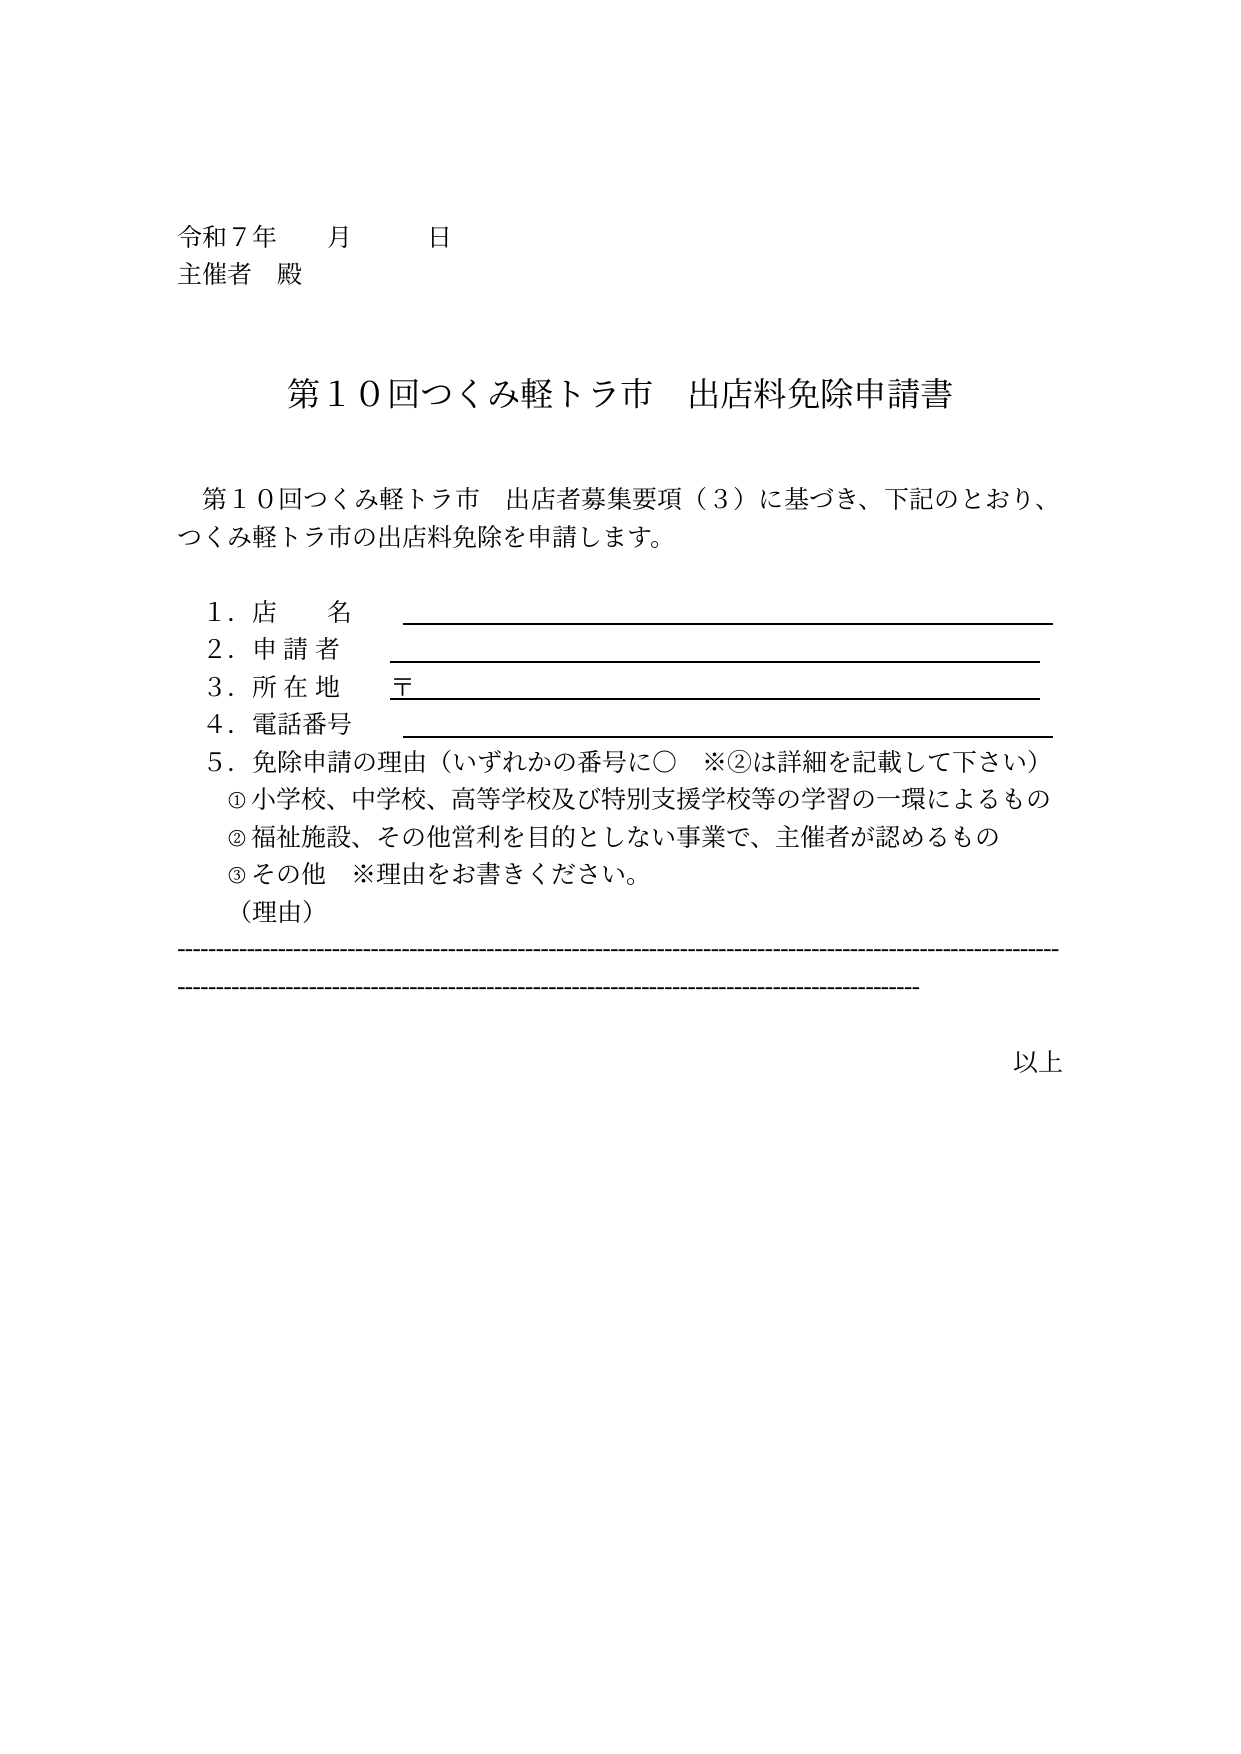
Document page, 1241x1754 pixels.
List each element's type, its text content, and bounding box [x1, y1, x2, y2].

text 主催者 殿 [177, 254, 1063, 292]
text （理由） [177, 892, 1063, 929]
text ①小学校、中学校、高等学校及び特別支援学校等の学習の一環によるもの [177, 779, 1063, 817]
text ３．所在地 〒 [177, 667, 1063, 704]
text 令和７年 月 日 [177, 217, 1063, 254]
title 第１０回つくみ軽トラ市 出店料免除申請書 [177, 354, 1063, 429]
text ------------------------------------------------------------------------------------------------------------------------------------------------------------------------------------------------------------------ [177, 929, 1063, 1004]
text １．店 名 [177, 592, 1063, 629]
text ２．申 請 者 [177, 629, 1063, 667]
text ５．免除申請の理由（いずれかの番号に○ ※②は詳細を記載して下さい） [177, 742, 1063, 779]
text ４．電話番号 [177, 704, 1063, 742]
text ②福祉施設、その他営利を目的としない事業で、主催者が認めるもの [177, 817, 1063, 854]
text 以上 [177, 1042, 1063, 1079]
text 第１０回つくみ軽トラ市 出店者募集要項（３）に基づき、下記のとおり、つくみ軽トラ市の出店料免除を申請します。 [177, 479, 1063, 554]
text ③その他 ※理由をお書きください。 [177, 854, 1063, 892]
